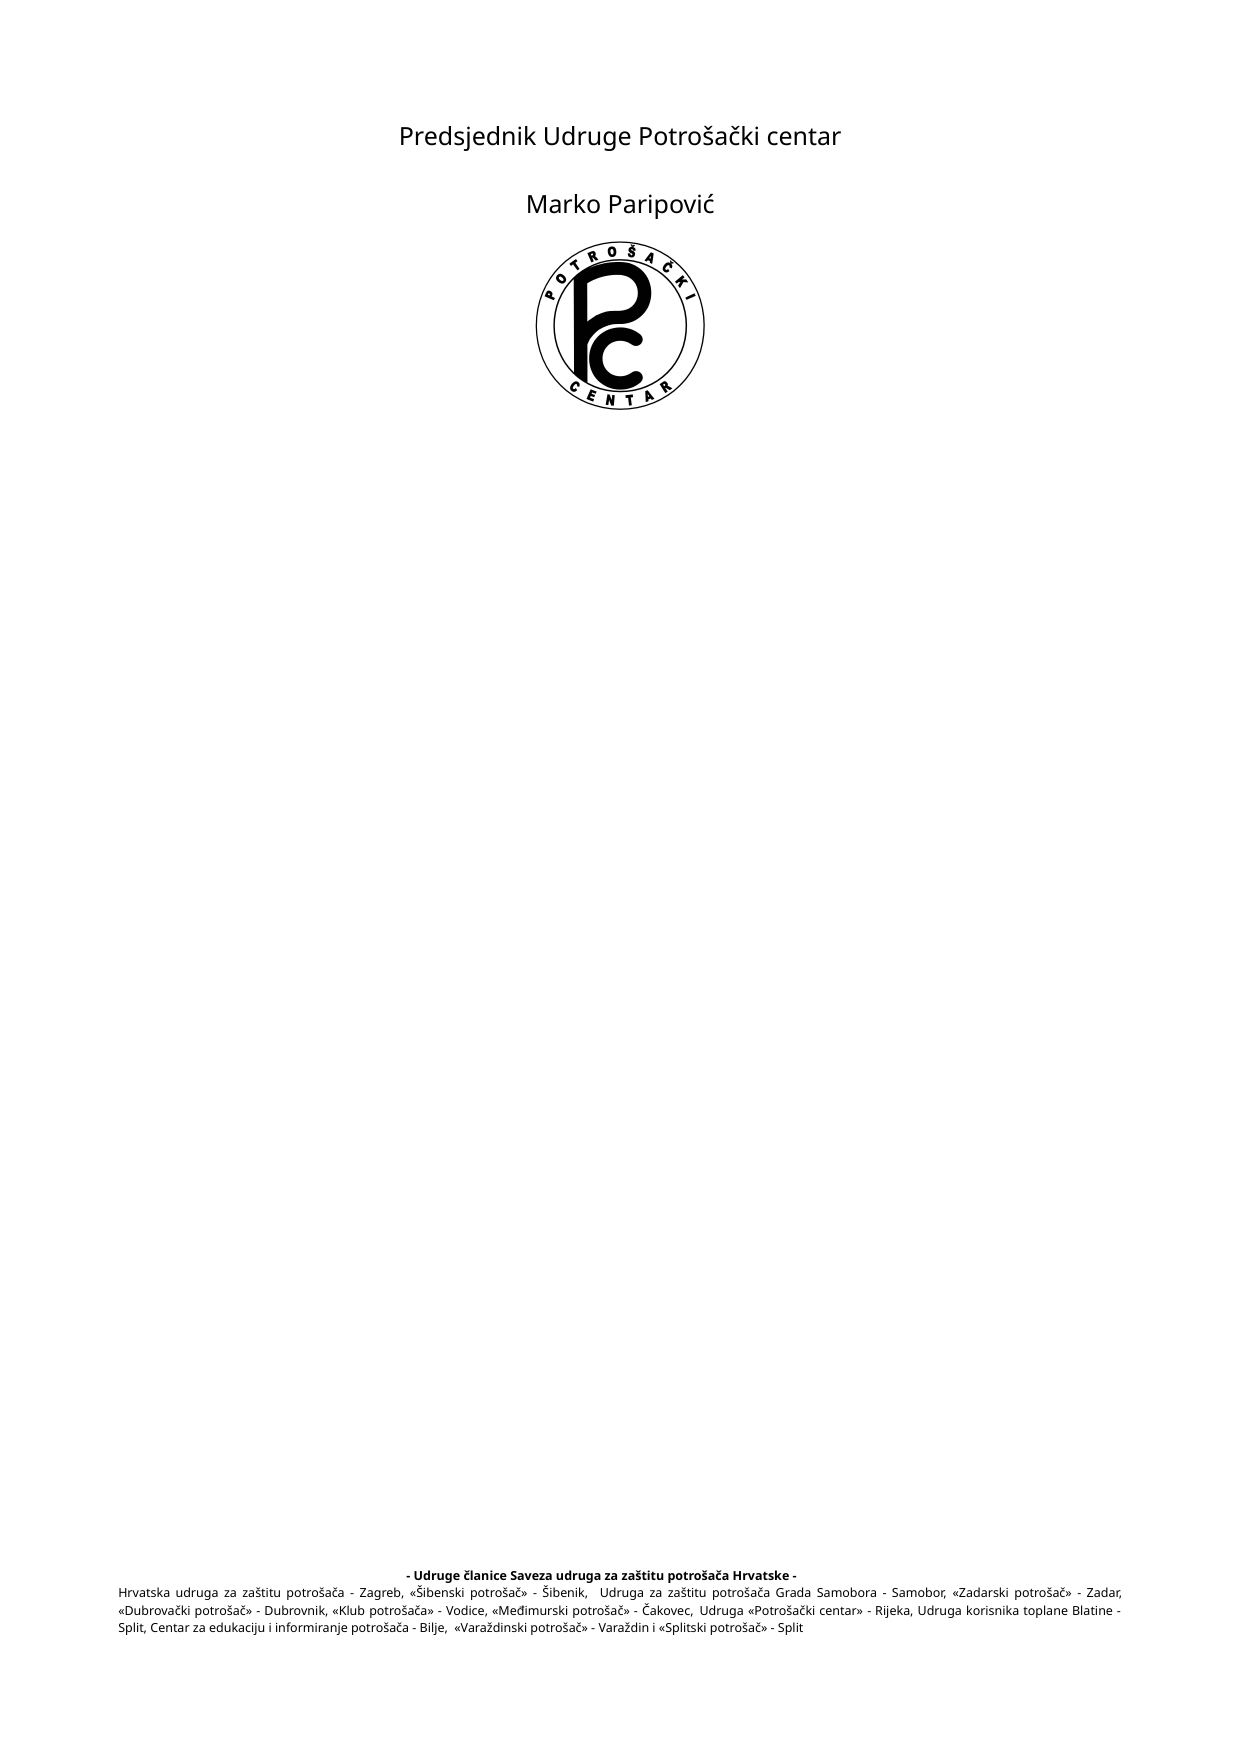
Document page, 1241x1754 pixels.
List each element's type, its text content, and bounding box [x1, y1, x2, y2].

text Marko Paripović [118, 186, 1122, 220]
text Predsjednik Udruge Potrošački centar [118, 118, 1122, 152]
picture [531, 236, 709, 414]
